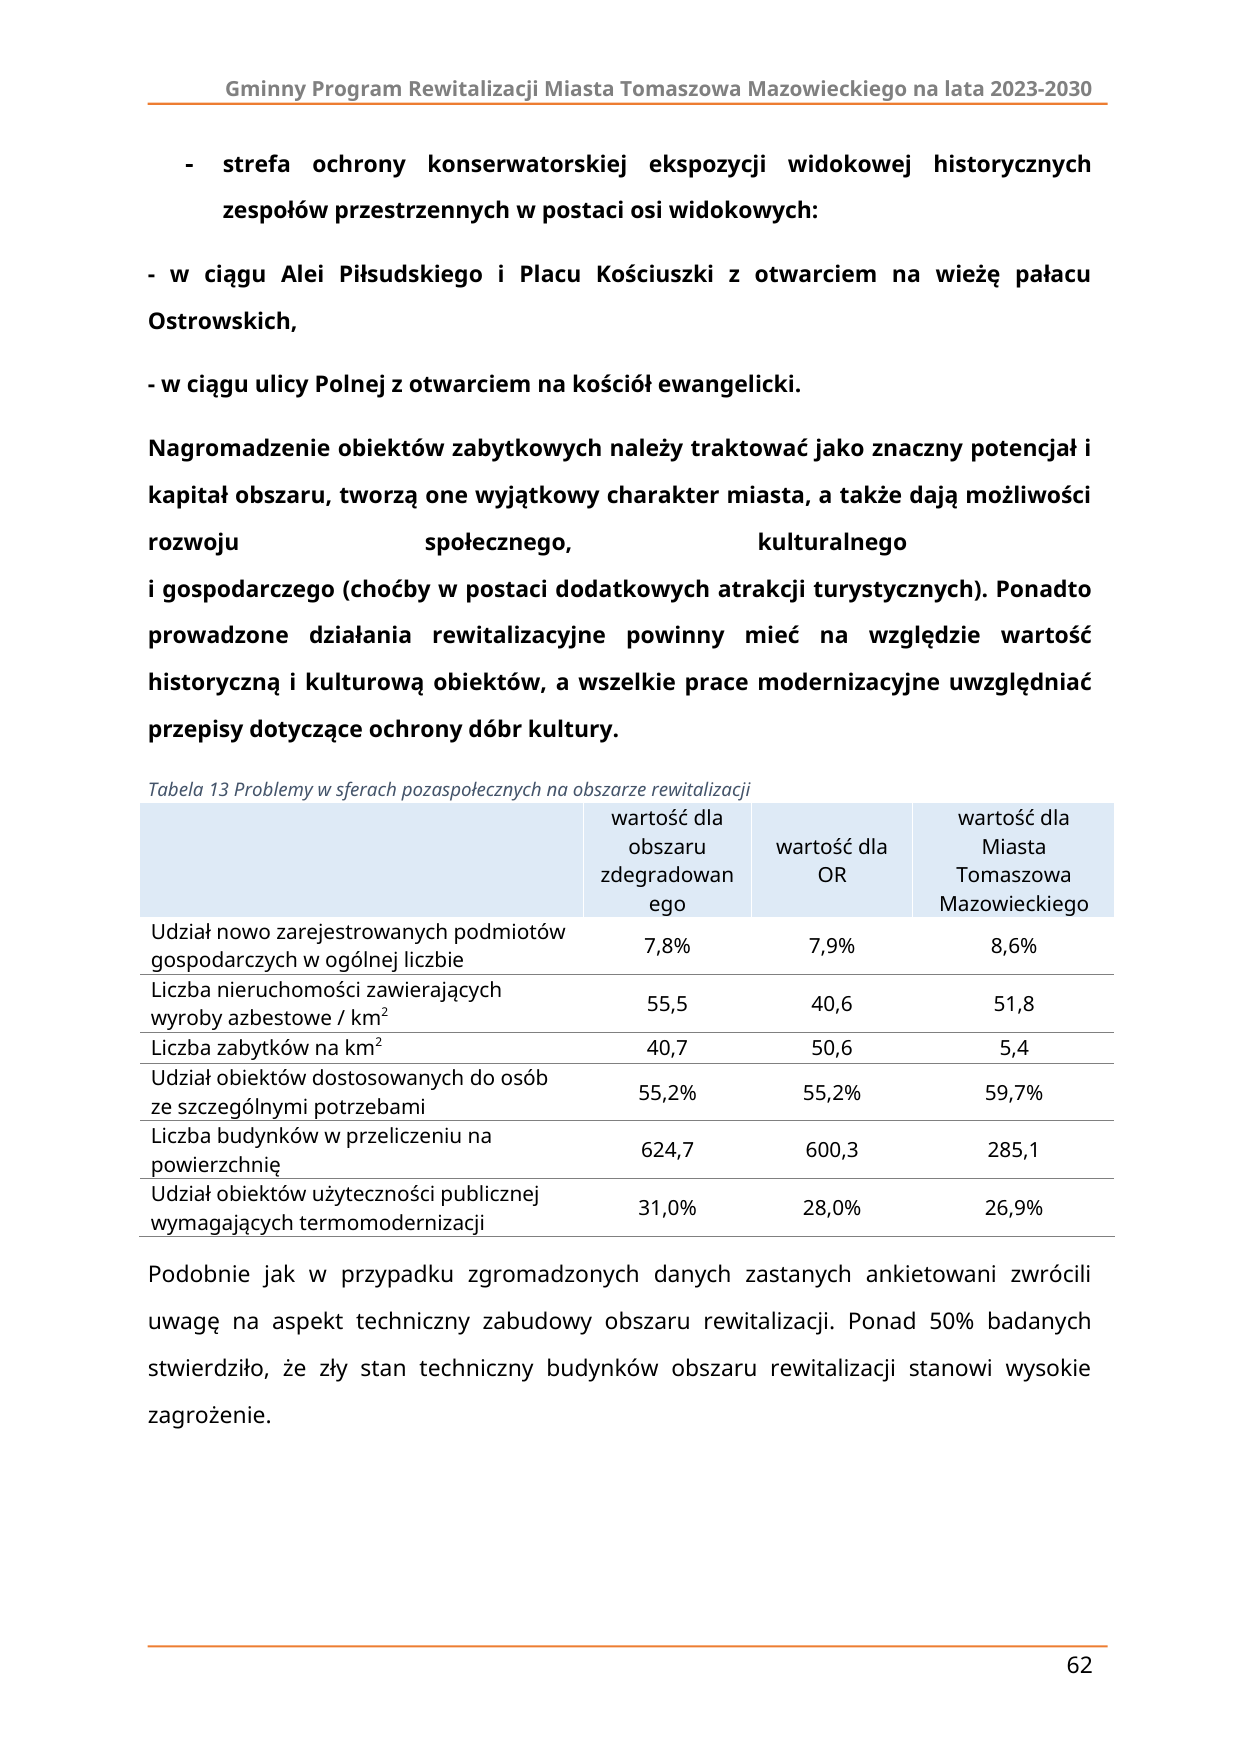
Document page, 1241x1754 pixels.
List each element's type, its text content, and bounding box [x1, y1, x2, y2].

table_cell 8,6% [913, 917, 1115, 974]
table_cell 5,4 [913, 1032, 1115, 1062]
table_cell 7,8% [584, 917, 751, 974]
table_cell 50,6 [751, 1033, 913, 1062]
table_cell 40,6 [751, 975, 913, 1032]
table_header wartość dla Miasta Tomaszowa Mazowieckiego [913, 803, 1114, 917]
table_cell 26,9% [913, 1178, 1115, 1236]
table_cell 55,2% [584, 1064, 751, 1120]
table_cell 51,8 [913, 974, 1115, 1032]
table_cell 600,3 [751, 1121, 913, 1178]
table_header wartość dla obszaru zdegradowanego [584, 803, 751, 917]
text Tabela 13 Problemy w sferach pozaspołecznych na obszarze rewitalizacji [148, 777, 1093, 802]
table_cell 55,2% [751, 1064, 913, 1120]
table_cell Udział nowo zarejestrowanych podmiotów gospodarczych w ogólnej liczbie [139, 917, 584, 974]
table_cell 285,1 [913, 1120, 1115, 1178]
table_header [140, 803, 583, 917]
list strefa ochrony konserwatorskiej ekspozycji widokowej historycznych zespołów przestrzennych w postaci osi widokowych: [185, 148, 1093, 226]
table_cell 31,0% [584, 1179, 751, 1236]
table_cell Udział obiektów użyteczności publicznej wymagających termomodernizacji [139, 1178, 584, 1236]
text - w ciągu ulicy Polnej z otwarciem na kościół ewangelicki. [148, 368, 1093, 400]
table_cell Liczba zabytków na km2 [139, 1032, 584, 1062]
table_cell Liczba budynków w przeliczeniu na powierzchnię [139, 1120, 584, 1178]
table_cell 624,7 [584, 1121, 751, 1178]
table_cell 7,9% [751, 917, 913, 974]
text Nagromadzenie obiektów zabytkowych należy traktować jako znaczny potencjał i kapitał obszaru, tworzą one wyjątkowy charakter miasta, a także dają możliwości rozwoju społecznego, kulturalnego i gospodarczego (choćby w postaci dodatkowych atrakcji turystycznych). Ponadto prowadzone działania rewitalizacyjne powinny mieć na względzie wartość historyczną i kulturową obiektów, a wszelkie prace modernizacyjne uwzględniać przepisy dotyczące ochrony dóbr kultury. [148, 432, 1093, 744]
table_header wartość dla OR [752, 803, 912, 917]
table_cell 59,7% [913, 1063, 1115, 1120]
table_cell 28,0% [751, 1179, 913, 1236]
text - w ciągu Alei Piłsudskiego i Placu Kościuszki z otwarciem na wieżę pałacu Ostrowskich, [148, 258, 1093, 336]
table_cell Liczba nieruchomości zawierających wyroby azbestowe / km2 [139, 974, 584, 1032]
table_cell Udział obiektów dostosowanych do osób ze szczególnymi potrzebami [139, 1063, 584, 1120]
text Podobnie jak w przypadku zgromadzonych danych zastanych ankietowani zwrócili uwagę na aspekt techniczny zabudowy obszaru rewitalizacji. Ponad 50% badanych stwierdziło, że zły stan techniczny budynków obszaru rewitalizacji stanowi wysokie zagrożenie. [148, 1258, 1093, 1430]
table_cell 40,7 [584, 1033, 751, 1062]
table_cell 55,5 [584, 975, 751, 1032]
